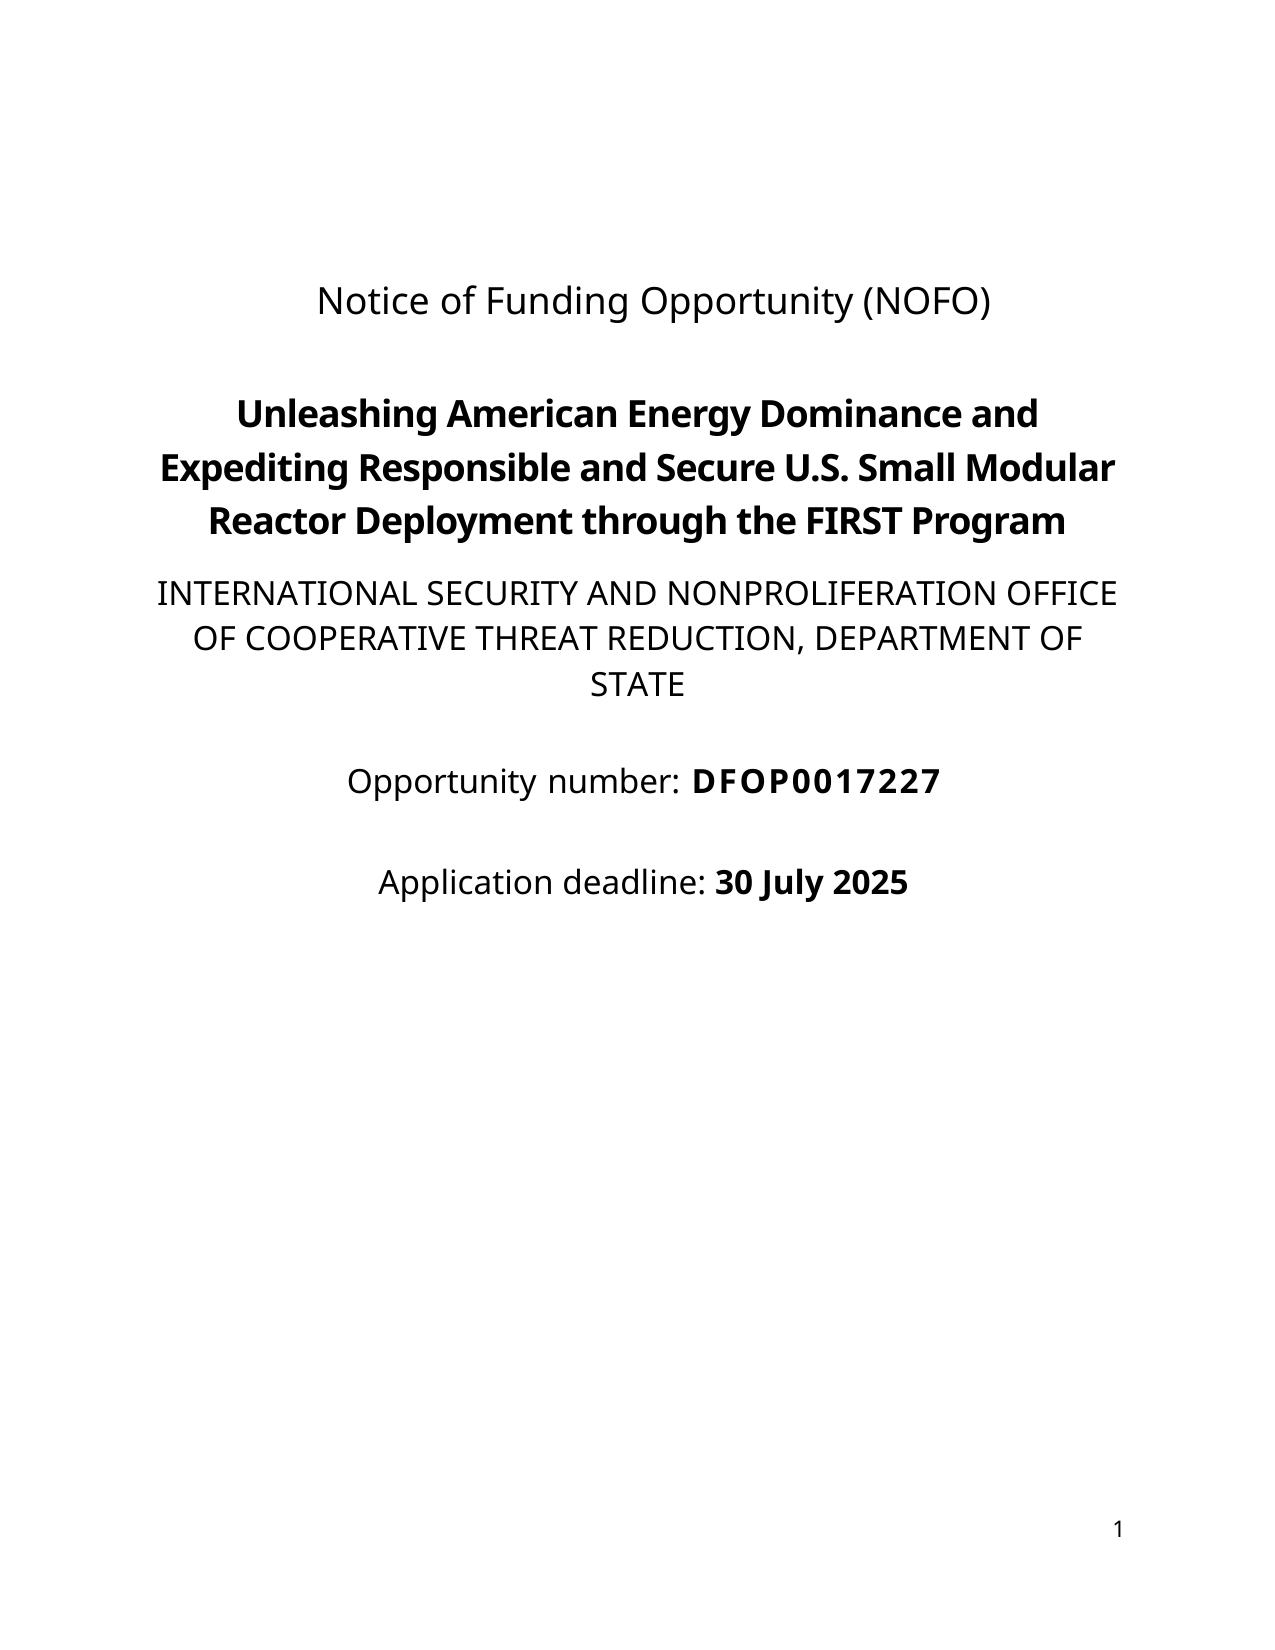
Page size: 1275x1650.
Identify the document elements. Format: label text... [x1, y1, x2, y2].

title Unleashing American Energy Dominance and Expediting Responsible and Secure U.S. Small Modular Reactor Deployment through the FIRST Program [150, 387, 1125, 546]
text Notice of Funding Opportunity (NOFO) [225, 274, 1007, 325]
text Application deadline: 30 July 2025 [162, 859, 1125, 904]
text INTERNATIONAL SECURITY AND NONPROLIFERATION OFFICE OF COOPERATIVE THREAT REDUCTION, DEPARTMENT OF STATE [150, 569, 1125, 706]
text Opportunity number: DFOP0017227 [162, 758, 1125, 803]
